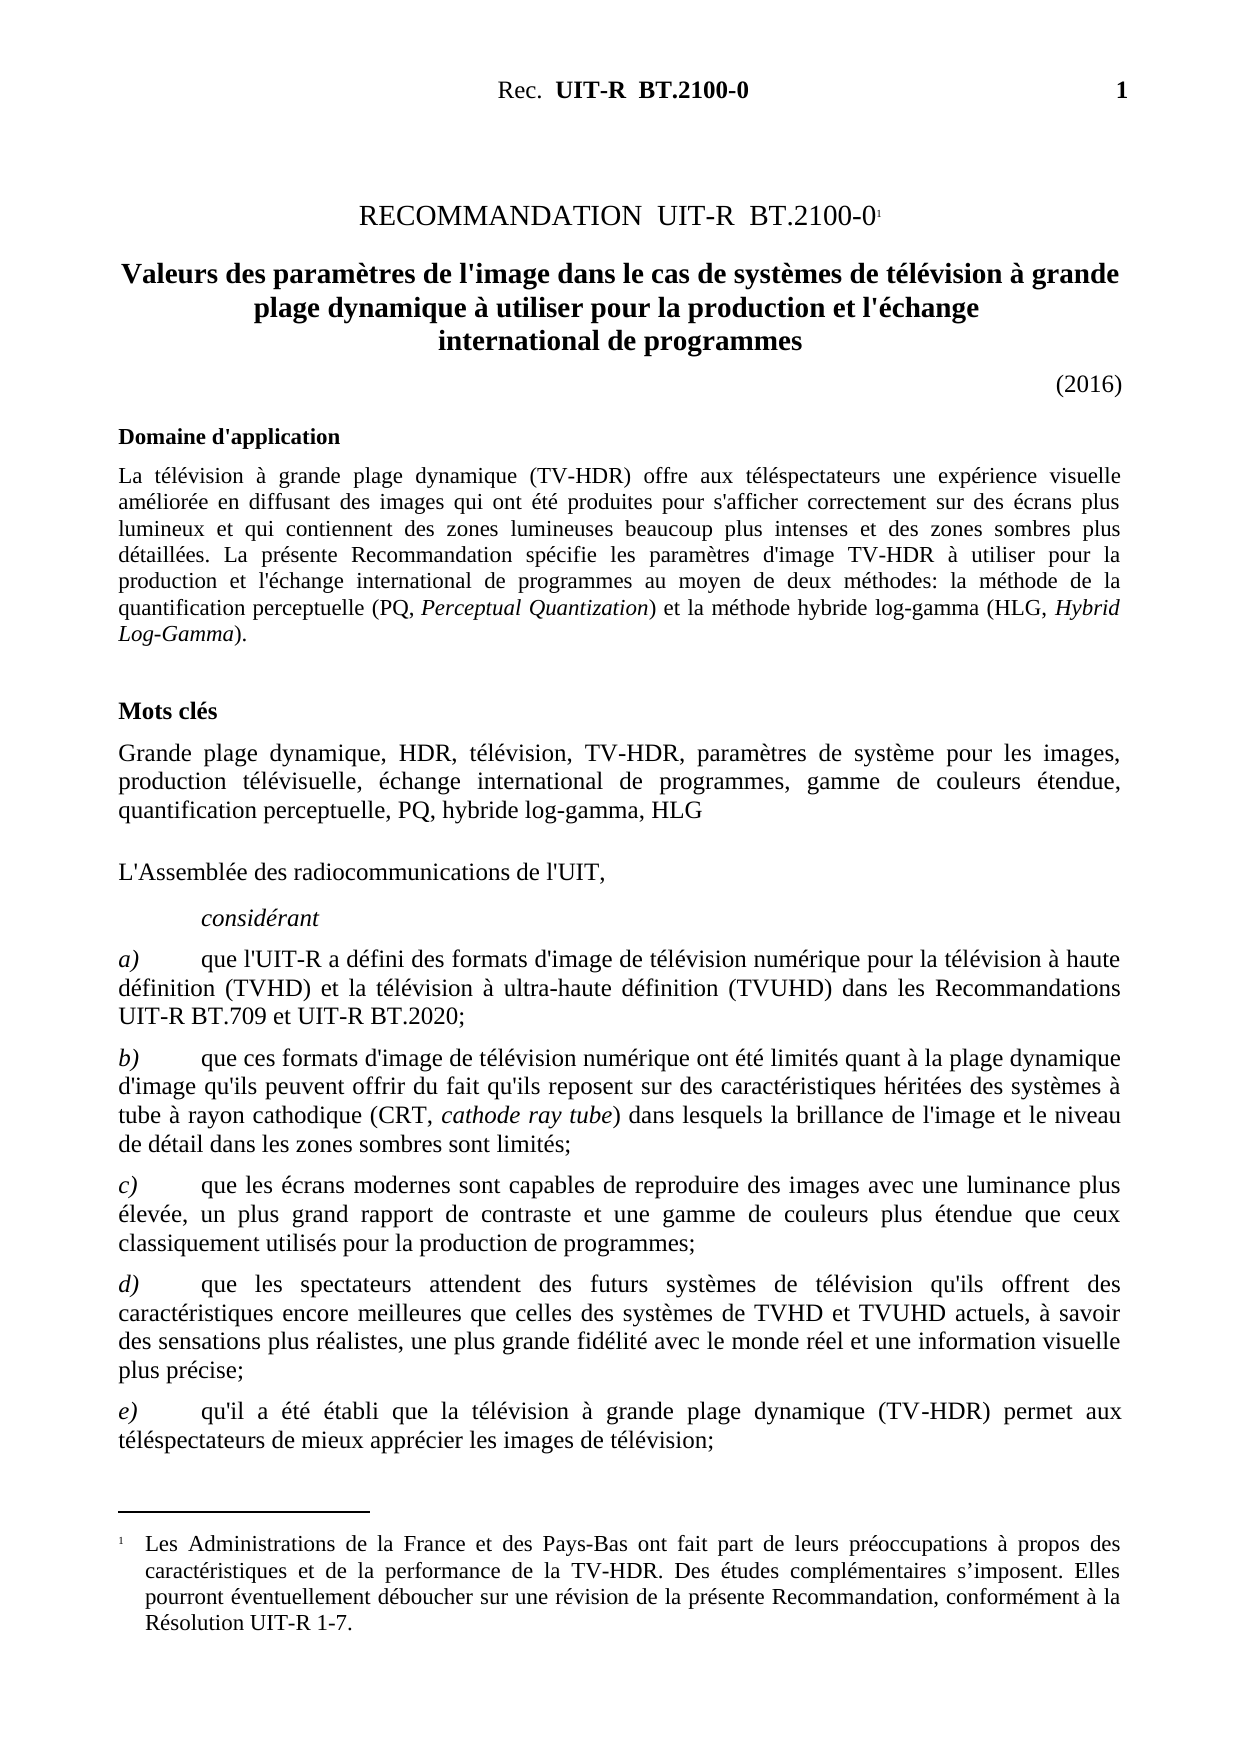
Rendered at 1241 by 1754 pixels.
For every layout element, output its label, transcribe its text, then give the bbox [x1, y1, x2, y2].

text d) que les spectateurs attendent des futurs systèmes de télévision qu'ils offrent des caractéristiques encore meilleures que celles des systèmes de TVHD et TVUHD actuels, à savoir des sensations plus réalistes, une plus grande fidélité avec le monde réel et une information visuelle plus précise; [118, 1269, 1122, 1384]
text c) que les écrans modernes sont capables de reproduire des images avec une luminance plus élevée, un plus grand rapport de contraste et une gamme de couleurs plus étendue que ceux classiquement utilisés pour la production de programmes; [118, 1170, 1122, 1256]
text (2016) [118, 369, 1122, 398]
text La télévision à grande plage dynamique (TV-HDR) offre aux téléspectateurs une expérience visuelle améliorée en diffusant des images qui ont été produites pour s'afficher correctement sur des écrans plus lumineux et qui contiennent des zones lumineuses beaucoup plus intenses et des zones sombres plus détaillées. La présente Recommandation spécifie les paramètres d'image TV-HDR à utiliser pour la production et l'échange international de programmes au moyen de deux méthodes: la méthode de la quantification perceptuelle (PQ, Perceptual Quantization) et la méthode hybride log-gamma (HLG, Hybrid Log-Gamma). [118, 462, 1122, 646]
title L'Assemblée des radiocommunications de l'UIT, [118, 857, 1122, 886]
text Grande plage dynamique, HDR, télévision, TV-HDR, paramètres de système pour les images, production télévisuelle, échange international de programmes, gamme de couleurs étendue, quantification perceptuelle, PQ, hybride log-gamma, HLG [118, 738, 1122, 824]
text a) que l'UIT-R a défini des formats d'image de télévision numérique pour la télévision à haute définition (TVHD) et la télévision à ultra-haute définition (TVUHD) dans les Recommandations UIT-R BT.709 et UIT-R BT.2020; [118, 944, 1122, 1030]
title Valeurs des paramètres de l'image dans le cas de systèmes de télévision à grande plage dynamique à utiliser pour la production et l'échange international de programmes [118, 256, 1122, 357]
subtitle Domaine d'application [118, 423, 1122, 449]
text considérant [201, 903, 1122, 931]
subtitle Mots clés [118, 696, 1122, 725]
text RECOMMANDATION UIT-R BT.2100-0 [118, 198, 1122, 231]
text e) qu'il a été établi que la télévision à grande plage dynamique (TV-HDR) permet aux téléspectateurs de mieux apprécier les images de télévision; [118, 1396, 1122, 1454]
text b) que ces formats d'image de télévision numérique ont été limités quant à la plage dynamique d'image qu'ils peuvent offrir du fait qu'ils reposent sur des caractéristiques héritées des systèmes à tube à rayon cathodique (CRT, cathode ray tube) dans lesquels la brillance de l'image et le niveau de détail dans les zones sombres sont limités; [118, 1043, 1122, 1158]
